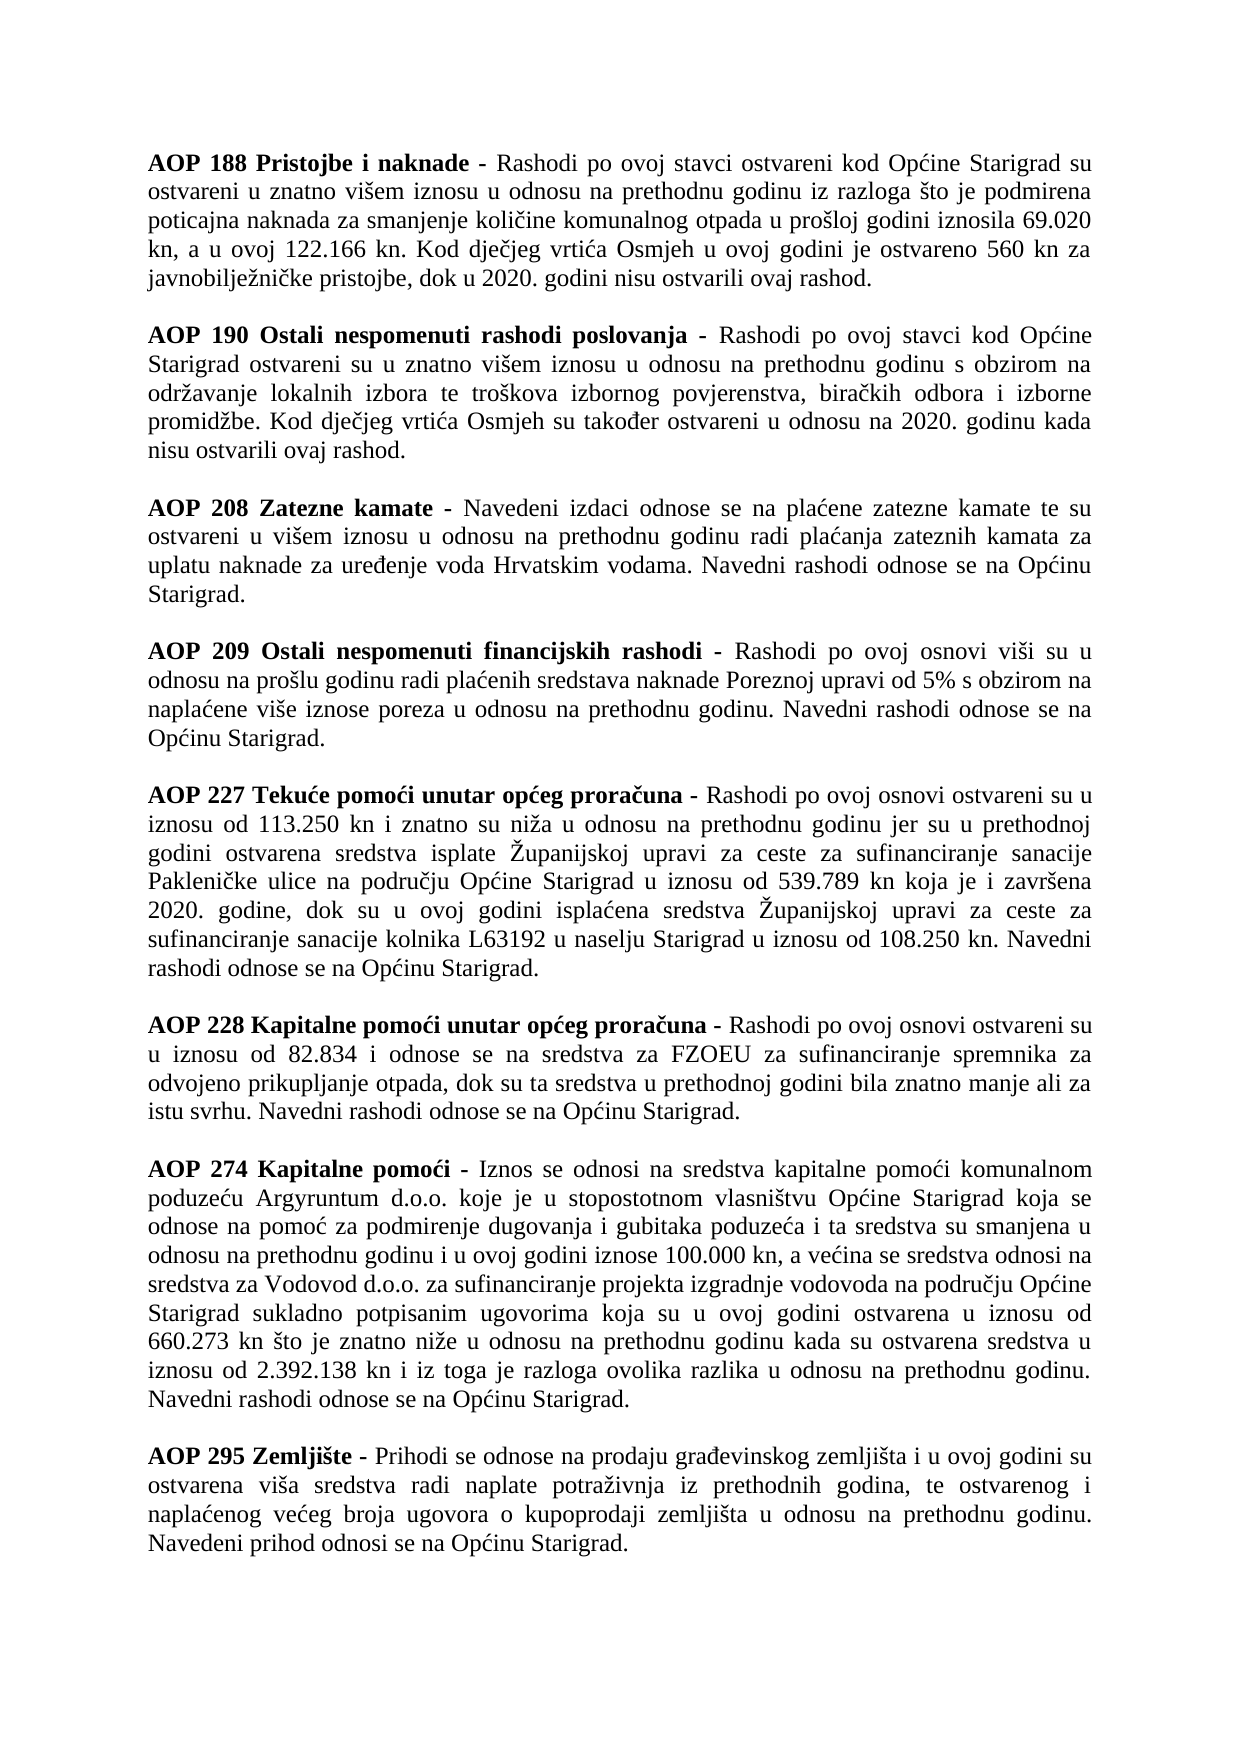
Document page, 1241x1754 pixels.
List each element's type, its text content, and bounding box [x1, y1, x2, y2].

text AOP 209 Ostali nespomenuti financijskih rashodi - Rashodi po ovoj osnovi viši su u odnosu na prošlu godinu radi plaćenih sredstava naknade Poreznoj upravi od 5% s obzirom na naplaćene više iznose poreza u odnosu na prethodnu godinu. Navedni rashodi odnose se na Općinu Starigrad. [148, 636, 1093, 751]
text AOP 188 Pristojbe i naknade - Rashodi po ovoj stavci ostvareni kod Općine Starigrad su ostvareni u znatno višem iznosu u odnosu na prethodnu godinu iz razloga što je podmirena poticajna naknada za smanjenje količine komunalnog otpada u prošloj godini iznosila 69.020 kn, a u ovoj 122.166 kn. Kod dječjeg vrtića Osmjeh u ovoj godini je ostvareno 560 kn za javnobilježničke pristojbe, dok u 2020. godini nisu ostvarili ovaj rashod. [148, 148, 1093, 291]
text AOP 228 Kapitalne pomoći unutar općeg proračuna - Rashodi po ovoj osnovi ostvareni su u iznosu od 82.834 i odnose se na sredstva za FZOEU za sufinanciranje spremnika za odvojeno prikupljanje otpada, dok su ta sredstva u prethodnoj godini bila znatno manje ali za istu svrhu. Navedni rashodi odnose se na Općinu Starigrad. [148, 1010, 1093, 1125]
text AOP 227 Tekuće pomoći unutar općeg proračuna - Rashodi po ovoj osnovi ostvareni su u iznosu od 113.250 kn i znatno su niža u odnosu na prethodnu godinu jer su u prethodnoj godini ostvarena sredstva isplate Županijskoj upravi za ceste za sufinanciranje sanacije Pakleničke ulice na području Općine Starigrad u iznosu od 539.789 kn koja je i završena 2020. godine, dok su u ovoj godini isplaćena sredstva Županijskoj upravi za ceste za sufinanciranje sanacije kolnika L63192 u naselju Starigrad u iznosu od 108.250 kn. Navedni rashodi odnose se na Općinu Starigrad. [148, 780, 1093, 981]
text AOP 190 Ostali nespomenuti rashodi poslovanja - Rashodi po ovoj stavci kod Općine Starigrad ostvareni su u znatno višem iznosu u odnosu na prethodnu godinu s obzirom na održavanje lokalnih izbora te troškova izbornog povjerenstva, biračkih odbora i izborne promidžbe. Kod dječjeg vrtića Osmjeh su također ostvareni u odnosu na 2020. godinu kada nisu ostvarili ovaj rashod. [148, 320, 1093, 464]
text AOP 295 Zemljište - Prihodi se odnose na prodaju građevinskog zemljišta i u ovoj godini su ostvarena viša sredstva radi naplate potraživnja iz prethodnih godina, te ostvarenog i naplaćenog većeg broja ugovora o kupoprodaji zemljišta u odnosu na prethodnu godinu. Navedeni prihod odnosi se na Općinu Starigrad. [148, 1441, 1093, 1556]
text AOP 208 Zatezne kamate - Navedeni izdaci odnose se na plaćene zatezne kamate te su ostvareni u višem iznosu u odnosu na prethodnu godinu radi plaćanja zateznih kamata za uplatu naknade za uređenje voda Hrvatskim vodama. Navedni rashodi odnose se na Općinu Starigrad. [148, 493, 1093, 608]
text AOP 274 Kapitalne pomoći - Iznos se odnosi na sredstva kapitalne pomoći komunalnom poduzeću Argyruntum d.o.o. koje je u stopostotnom vlasništvu Općine Starigrad koja se odnose na pomoć za podmirenje dugovanja i gubitaka poduzeća i ta sredstva su smanjena u odnosu na prethodnu godinu i u ovoj godini iznose 100.000 kn, a većina se sredstva odnosi na sredstva za Vodovod d.o.o. za sufinanciranje projekta izgradnje vodovoda na području Općine Starigrad sukladno potpisanim ugovorima koja su u ovoj godini ostvarena u iznosu od 660.273 kn što je znatno niže u odnosu na prethodnu godinu kada su ostvarena sredstva u iznosu od 2.392.138 kn i iz toga je razloga ovolika razlika u odnosu na prethodnu godinu. Navedni rashodi odnose se na Općinu Starigrad. [148, 1154, 1093, 1413]
